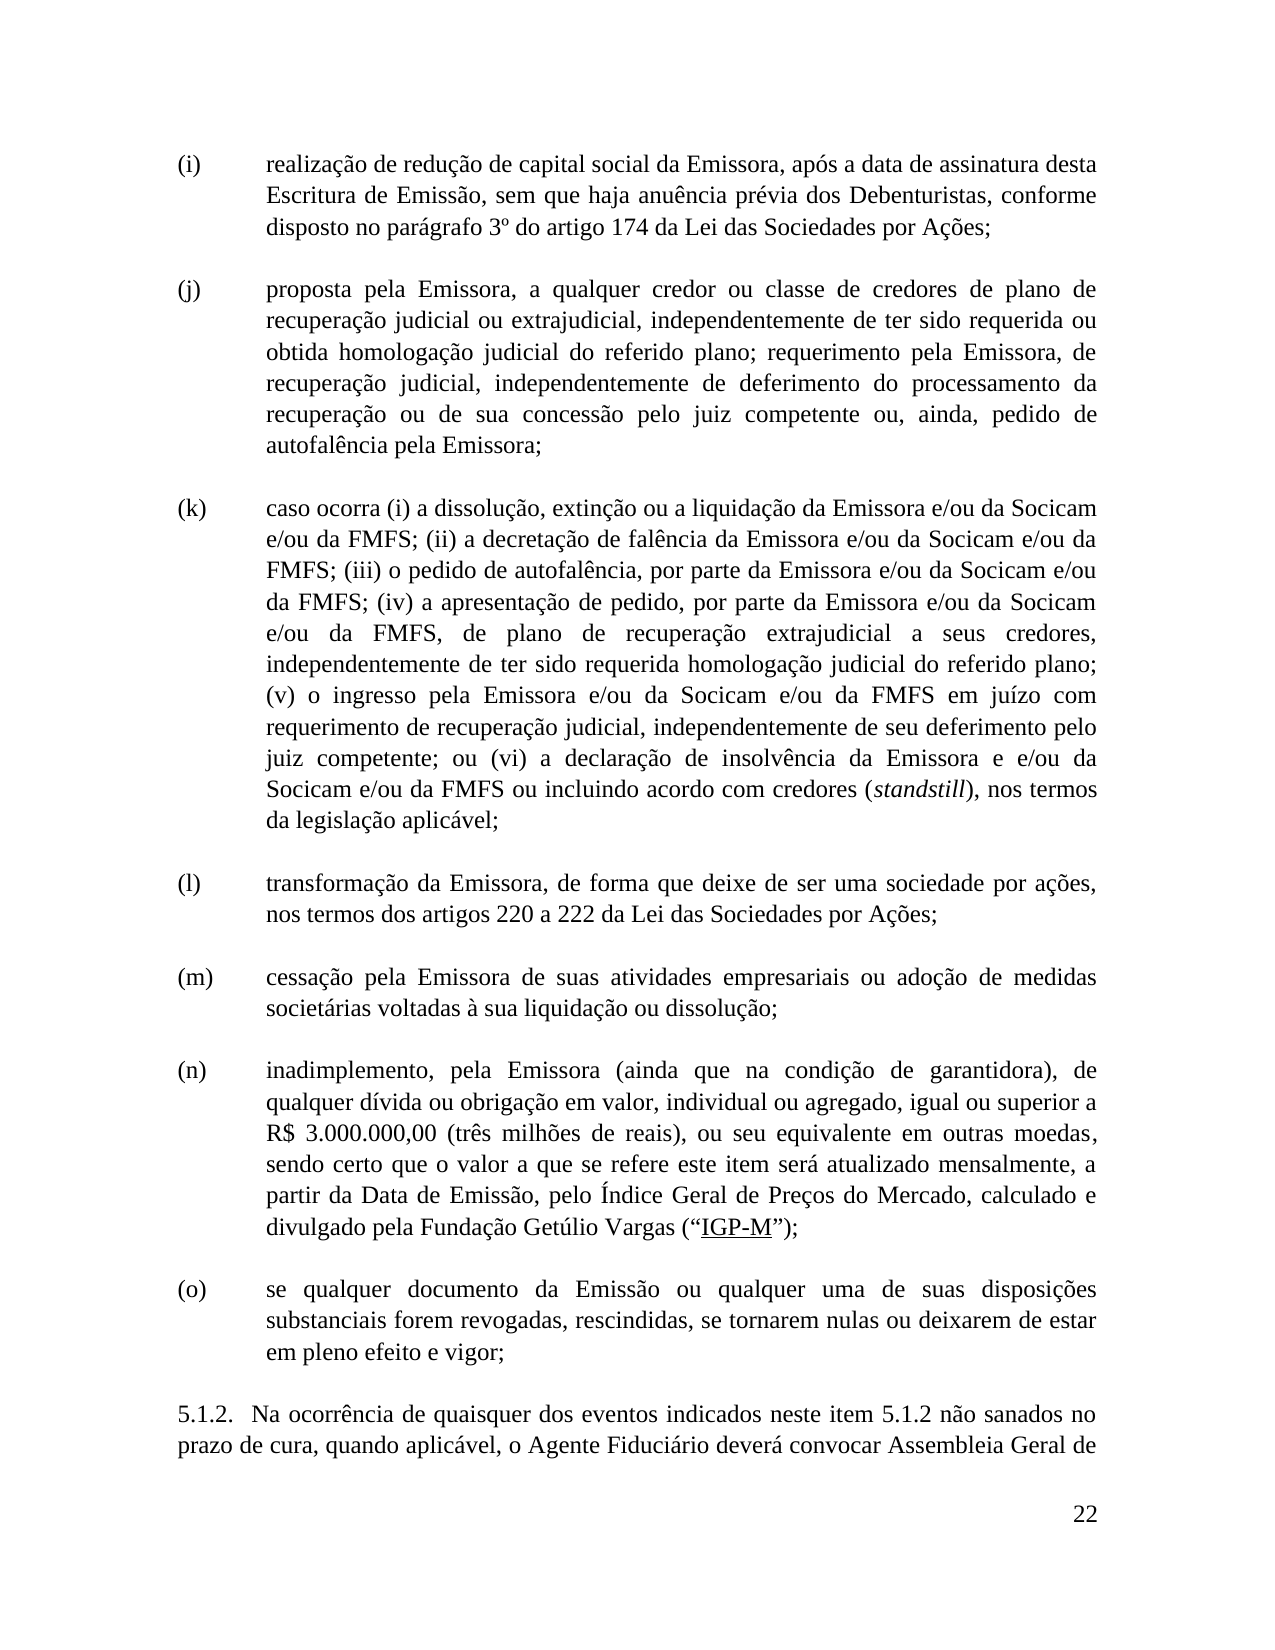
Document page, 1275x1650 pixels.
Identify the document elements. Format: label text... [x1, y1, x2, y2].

list proposta pela Emissora, a qualquer credor ou classe de credores de plano de recuperação judicial ou extrajudicial, independentemente de ter sido requerida ou obtida homologação judicial do referido plano; requerimento pela Emissora, de recuperação judicial, independentemente de deferimento do processamento da recuperação ou de sua concessão pelo juiz competente ou, ainda, pedido de autofalência pela Emissora; [177, 273, 1098, 460]
list se qualquer documento da Emissão ou qualquer uma de suas disposições substanciais forem revogadas, rescindidas, se tornarem nulas ou deixarem de estar em pleno efeito e vigor; [177, 1273, 1098, 1366]
list realização de redução de capital social da Emissora, após a data de assinatura desta Escritura de Emissão, sem que haja anuência prévia dos Debenturistas, conforme disposto no parágrafo 3º do artigo 174 da Lei das Sociedades por Ações; [177, 148, 1098, 241]
list cessação pela Emissora de suas atividades empresariais ou adoção de medidas societárias voltadas à sua liquidação ou dissolução; [177, 960, 1098, 1023]
list inadimplemento, pela Emissora (ainda que na condição de garantidora), de qualquer dívida ou obrigação em valor, individual ou agregado, igual ou superior a R$ 3.000.000,00 (três milhões de reais), ou seu equivalente em outras moedas, sendo certo que o valor a que se refere este item será atualizado mensalmente, a partir da Data de Emissão, pelo Índice Geral de Preços do Mercado, calculado e divulgado pela Fundação Getúlio Vargas (“IGP-M”); [177, 1054, 1098, 1241]
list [177, 1398, 1098, 1460]
list caso ocorra (i) a dissolução, extinção ou a liquidação da Emissora e/ou da Socicam e/ou da FMFS; (ii) a decretação de falência da Emissora e/ou da Socicam e/ou da FMFS; (iii) o pedido de autofalência, por parte da Emissora e/ou da Socicam e/ou da FMFS; (iv) a apresentação de pedido, por parte da Emissora e/ou da Socicam e/ou da FMFS, de plano de recuperação extrajudicial a seus credores, independentemente de ter sido requerida homologação judicial do referido plano; (v) o ingresso pela Emissora e/ou da Socicam e/ou da FMFS em juízo com requerimento de recuperação judicial, independentemente de seu deferimento pelo juiz competente; ou (vi) a declaração de insolvência da Emissora e e/ou da Socicam e/ou da FMFS ou incluindo acordo com credores (standstill), nos termos da legislação aplicável; [177, 491, 1098, 835]
list transformação da Emissora, de forma que deixe de ser uma sociedade por ações, nos termos dos artigos 220 a 222 da Lei das Sociedades por Ações; [177, 866, 1098, 929]
